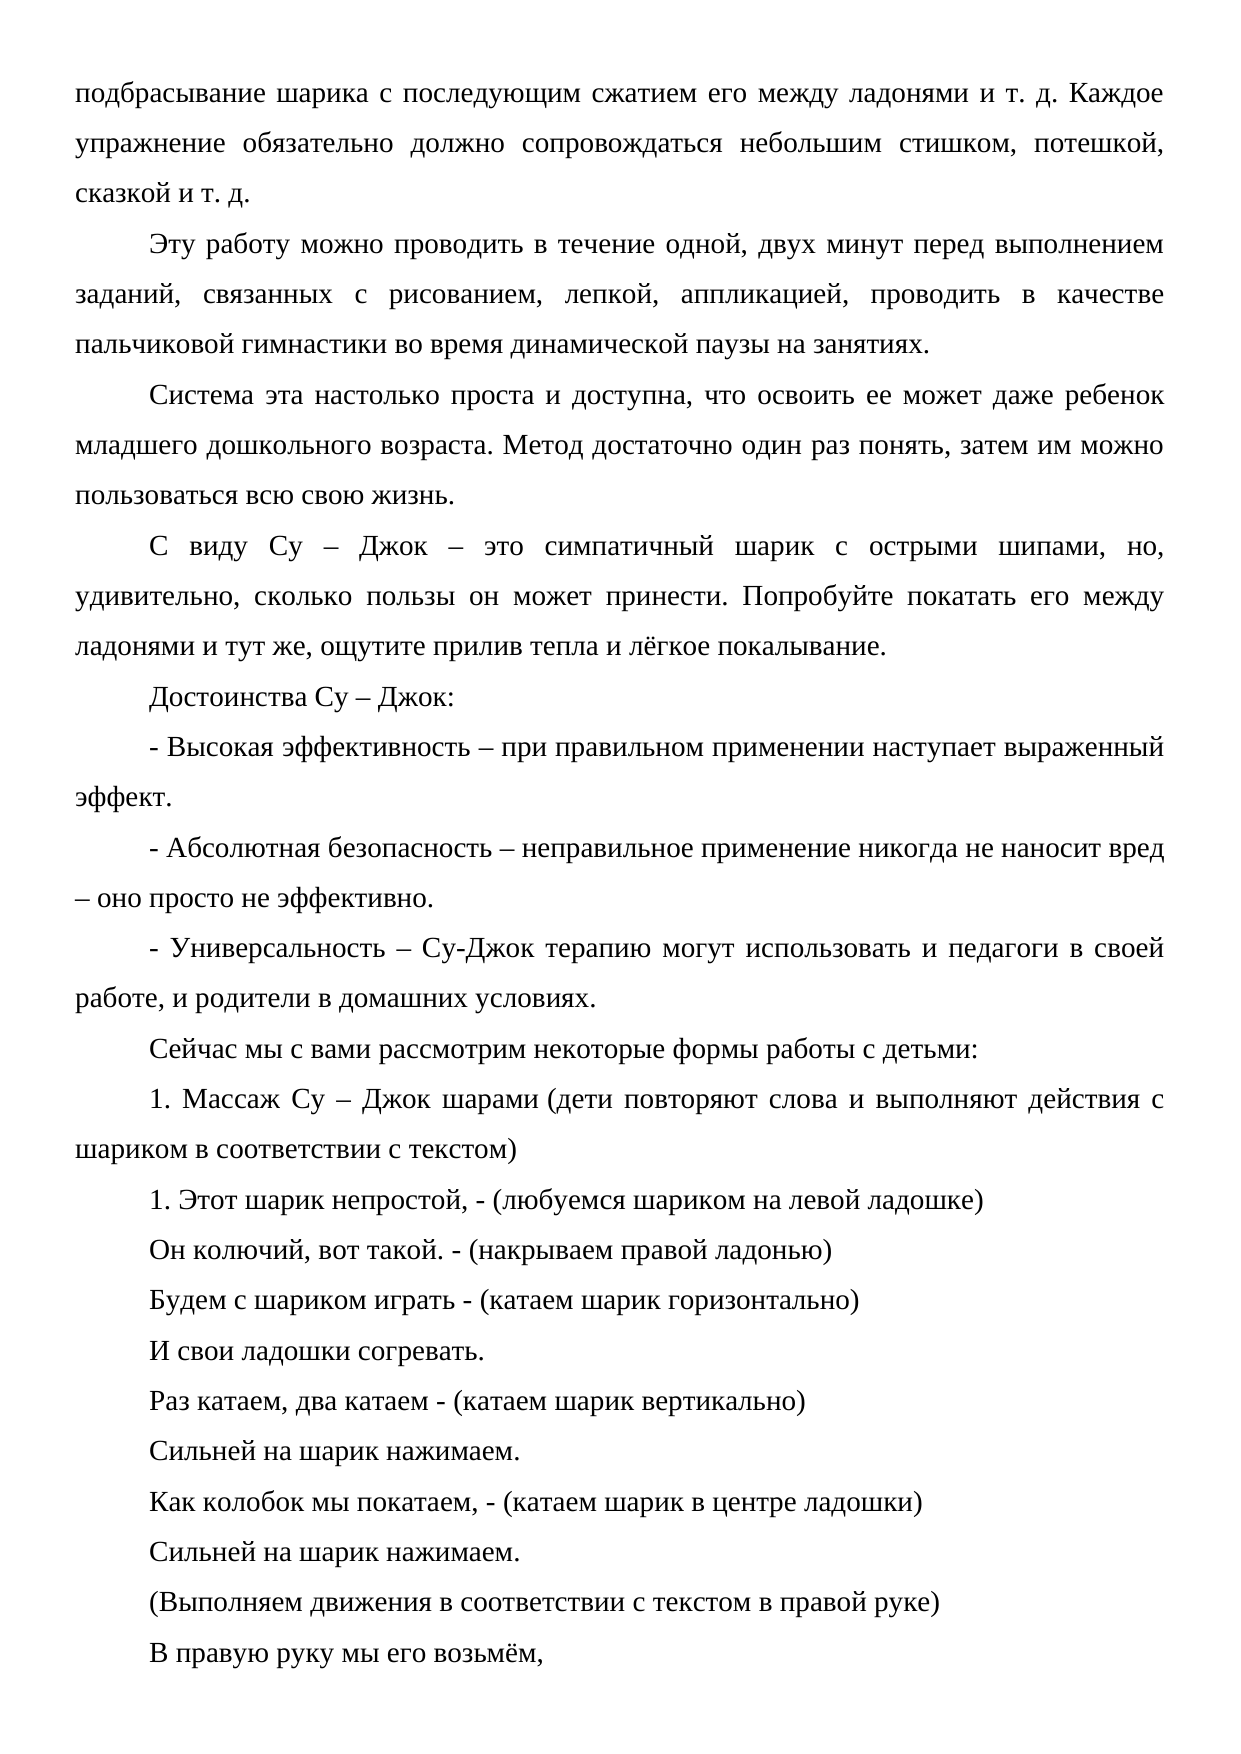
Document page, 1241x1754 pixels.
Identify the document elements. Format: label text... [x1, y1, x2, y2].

text С виду Су – Джок – это симпатичный шарик c оcтрыми шипами, но, удивительно, сколько пользы он может принести. Попробуйте покатать его между ладонями и тут же, ощутите прилив тепла и лёгкое покалывание. [75, 528, 1165, 662]
text Раз катаем, два катаем - (катаем шарик вертикально) [75, 1383, 1165, 1417]
text Достоинства Су – Джок: [75, 679, 1165, 712]
text - Абсолютная безопасность – неправильное применение никогда не наносит вред – оно просто не эффективно. [75, 830, 1165, 913]
text (Выполняем движения в соответствии c текстом в правой руке) [75, 1584, 1165, 1618]
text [75, 75, 1165, 209]
text 1. Этот шарик непростой, - (любуемся шариком на левой ладошке) [75, 1182, 1165, 1215]
text Сейчас мы c вами рассмотрим некоторые формы работы c детьми: [75, 1031, 1165, 1064]
text Эту работу можно проводить в течение одной, двух минут перед выполнением заданий, связанных с рисованием, лепкой, аппликацией, проводить в качестве пальчиковой гимнастики во время динамической паузы на занятиях. [75, 226, 1165, 360]
text Сильней на шарик нажимаем. [75, 1534, 1165, 1568]
text Как колобок мы покатаем, - (катаем шарик в центре ладошки) [75, 1484, 1165, 1517]
text - Высокая эффективность – при правильном применении наступает выраженный эффект. [75, 729, 1165, 813]
text Система эта настолько проста и доступна, что освоить ее может даже ребенок младшего дошкольного возраста. Метод достаточно один раз понять, затем им можно пользоваться всю свою жизнь. [75, 377, 1165, 511]
text И свои ладошки согревать. [75, 1333, 1165, 1366]
text В правую руку мы его возьмём, [75, 1635, 1165, 1668]
text - Универсальность – Су-Джок терапию могут использовать и педагоги в своей работе, и родители в домашних условиях. [75, 930, 1165, 1014]
text Он колючий, вот такой. - (накрываем правой ладонью) [75, 1232, 1165, 1266]
text Будем c шариком играть - (катаем шарик горизонтально) [75, 1282, 1165, 1316]
text 1. Массаж Су – Джок шарами (дети повторяют слова и выполняют действия c шариком в соответствии c текстом) [75, 1081, 1165, 1165]
text Сильней на шарик нажимаем. [75, 1433, 1165, 1467]
